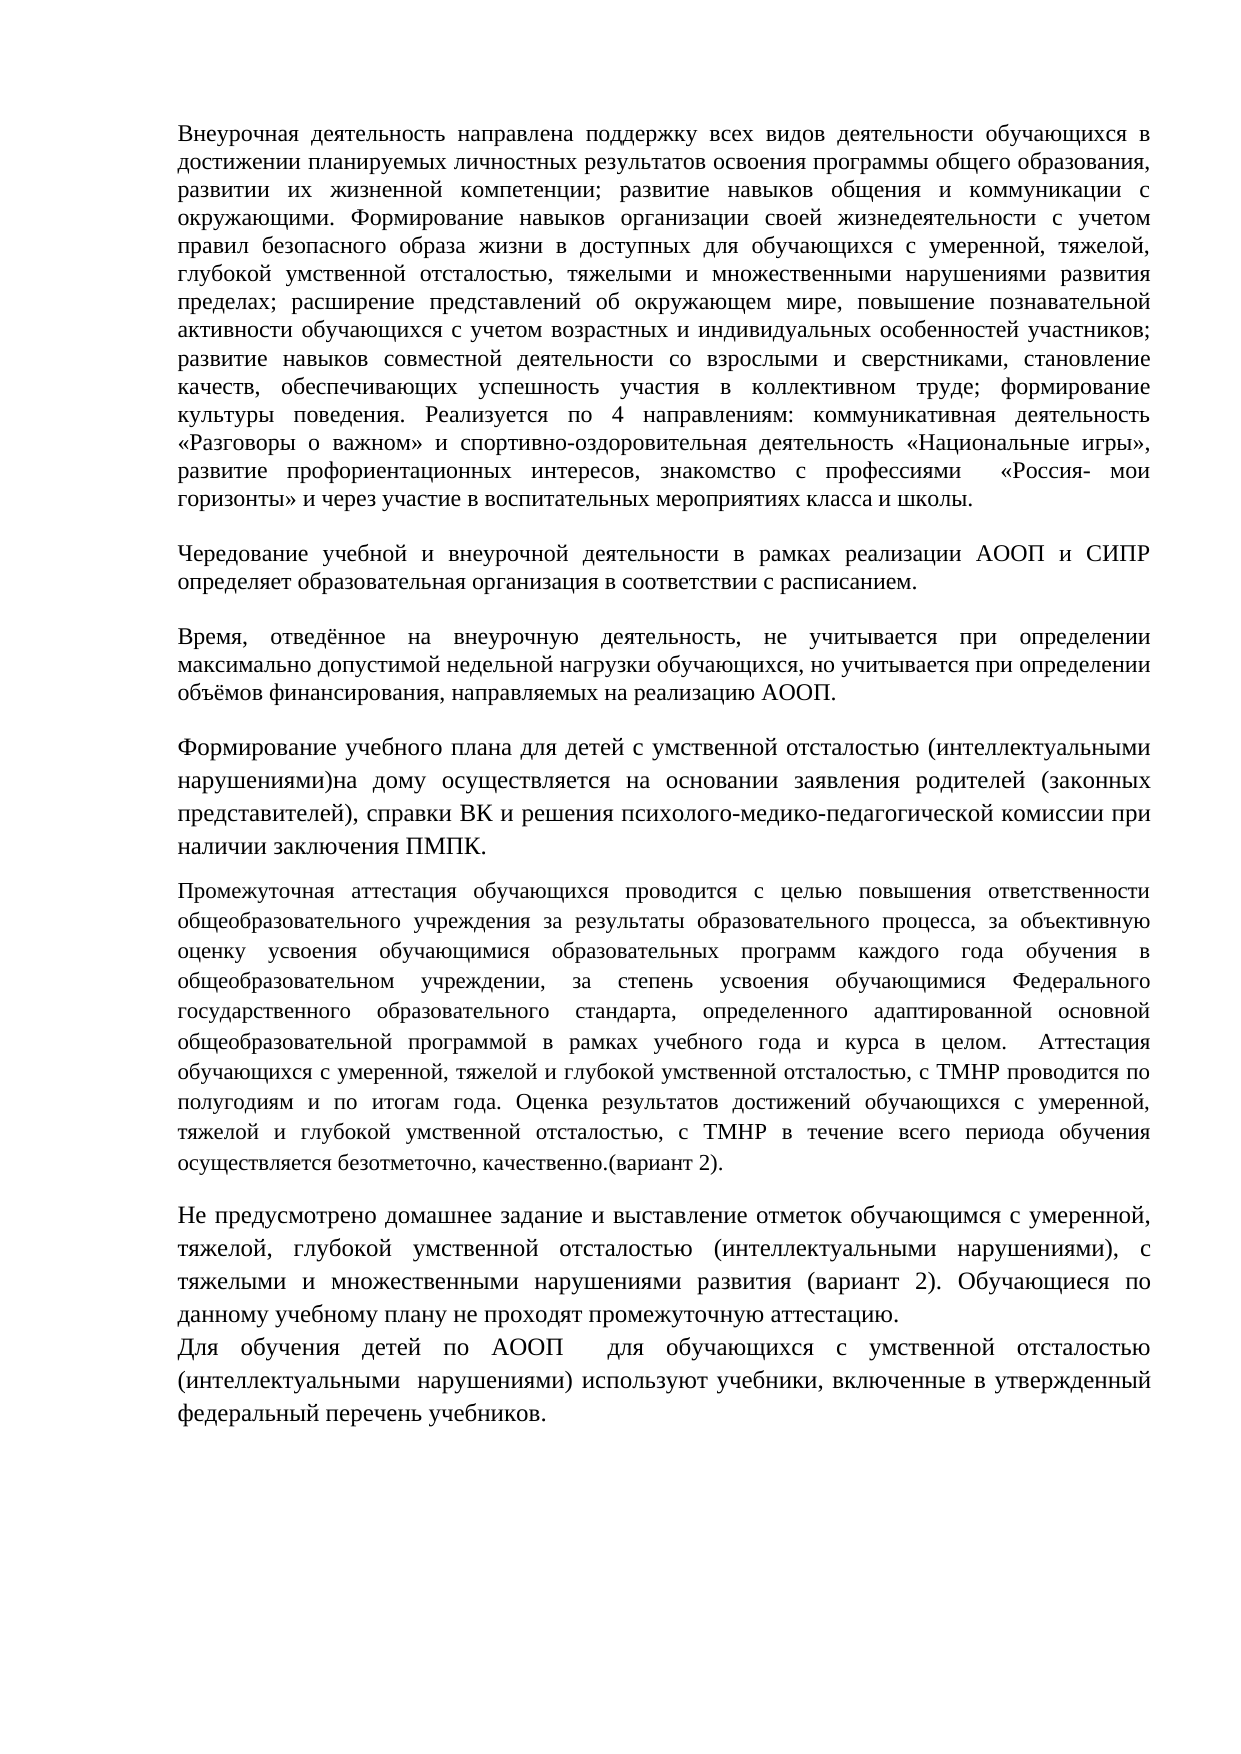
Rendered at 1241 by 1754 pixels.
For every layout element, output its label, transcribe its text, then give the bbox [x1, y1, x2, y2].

text Не предусмотрено домашнее задание и выставление отметок обучающимся с умеренной, тяжелой, глубокой умственной отсталостью (интеллектуальными нарушениями), с тяжелыми и множественными нарушениями развития (вариант 2). Обучающиеся по данному учебному плану не проходят промежуточную аттестацию. [177, 1200, 1152, 1327]
text Время, отведённое на внеурочную деятельность, не учитывается при определении максимально допустимой недельной нагрузки обучающихся, но учитывается при определении объёмов финансирования, направляемых на реализацию АООП. [177, 621, 1152, 706]
text Внеурочная деятельность направлена поддержку всех видов деятельности обучающихся в достижении планируемых личностных результатов освоения программы общего образования, развитии их жизненной компетенции; развитие навыков общения и коммуникации с окружающими. Формирование навыков организации своей жизнедеятельности с учетом правил безопасного образа жизни в доступных для обучающихся с умеренной, тяжелой, глубокой умственной отсталостью, тяжелыми и множественными нарушениями развития пределах; расширение представлений об окружающем мире, повышение познавательной активности обучающихся с учетом возрастных и индивидуальных особенностей участников; развитие навыков совместной деятельности со взрослыми и сверстниками, становление качеств, обеспечивающих успешность участия в коллективном труде; формирование культуры поведения. Реализуется по 4 направлениям: коммуникативная деятельность «Разговоры о важном» и спортивно-оздоровительная деятельность «Национальные игры», развитие профориентационных интересов, знакомство с профессиями «Россия- мои горизонты» и через участие в воспитательных мероприятиях класса и школы. [177, 118, 1152, 512]
text Промежуточная аттестация обучающихся проводится с целью повышения ответственности общеобразовательного учреждения за результаты образовательного процесса, за объективную оценку усвоения обучающимися образовательных программ каждого года обучения в общеобразовательном учреждении, за степень усвоения обучающимися Федерального государственного образовательного стандарта, определенного адаптированной основной общеобразовательной программой в рамках учебного года и курса в целом. Аттестация обучающихся с умеренной, тяжелой и глубокой умственной отсталостью, с ТМНР проводится по полугодиям и по итогам года. Оценка результатов достижений обучающихся с умеренной, тяжелой и глубокой умственной отсталостью, с ТМНР в течение всего периода обучения осуществляется безотметочно, качественно.(вариант 2). [177, 877, 1152, 1175]
text Для обучения детей по АООП для обучающихся с умственной отсталостью (интеллектуальными нарушениями) используют учебники, включенные в утвержденный федеральный перечень учебников. [177, 1332, 1152, 1427]
text Чередование учебной и внеурочной деятельности в рамках реализации АООП и СИПР определяет образовательная организация в соответствии с расписанием. [177, 538, 1152, 595]
text Формирование учебного плана для детей с умственной отсталостью (интеллектуальными нарушениями)на дому осуществляется на основании заявления родителей (законных представителей), справки ВК и решения психолого-медико-педагогической комиссии при наличии заключения ПМПК. [177, 732, 1152, 860]
